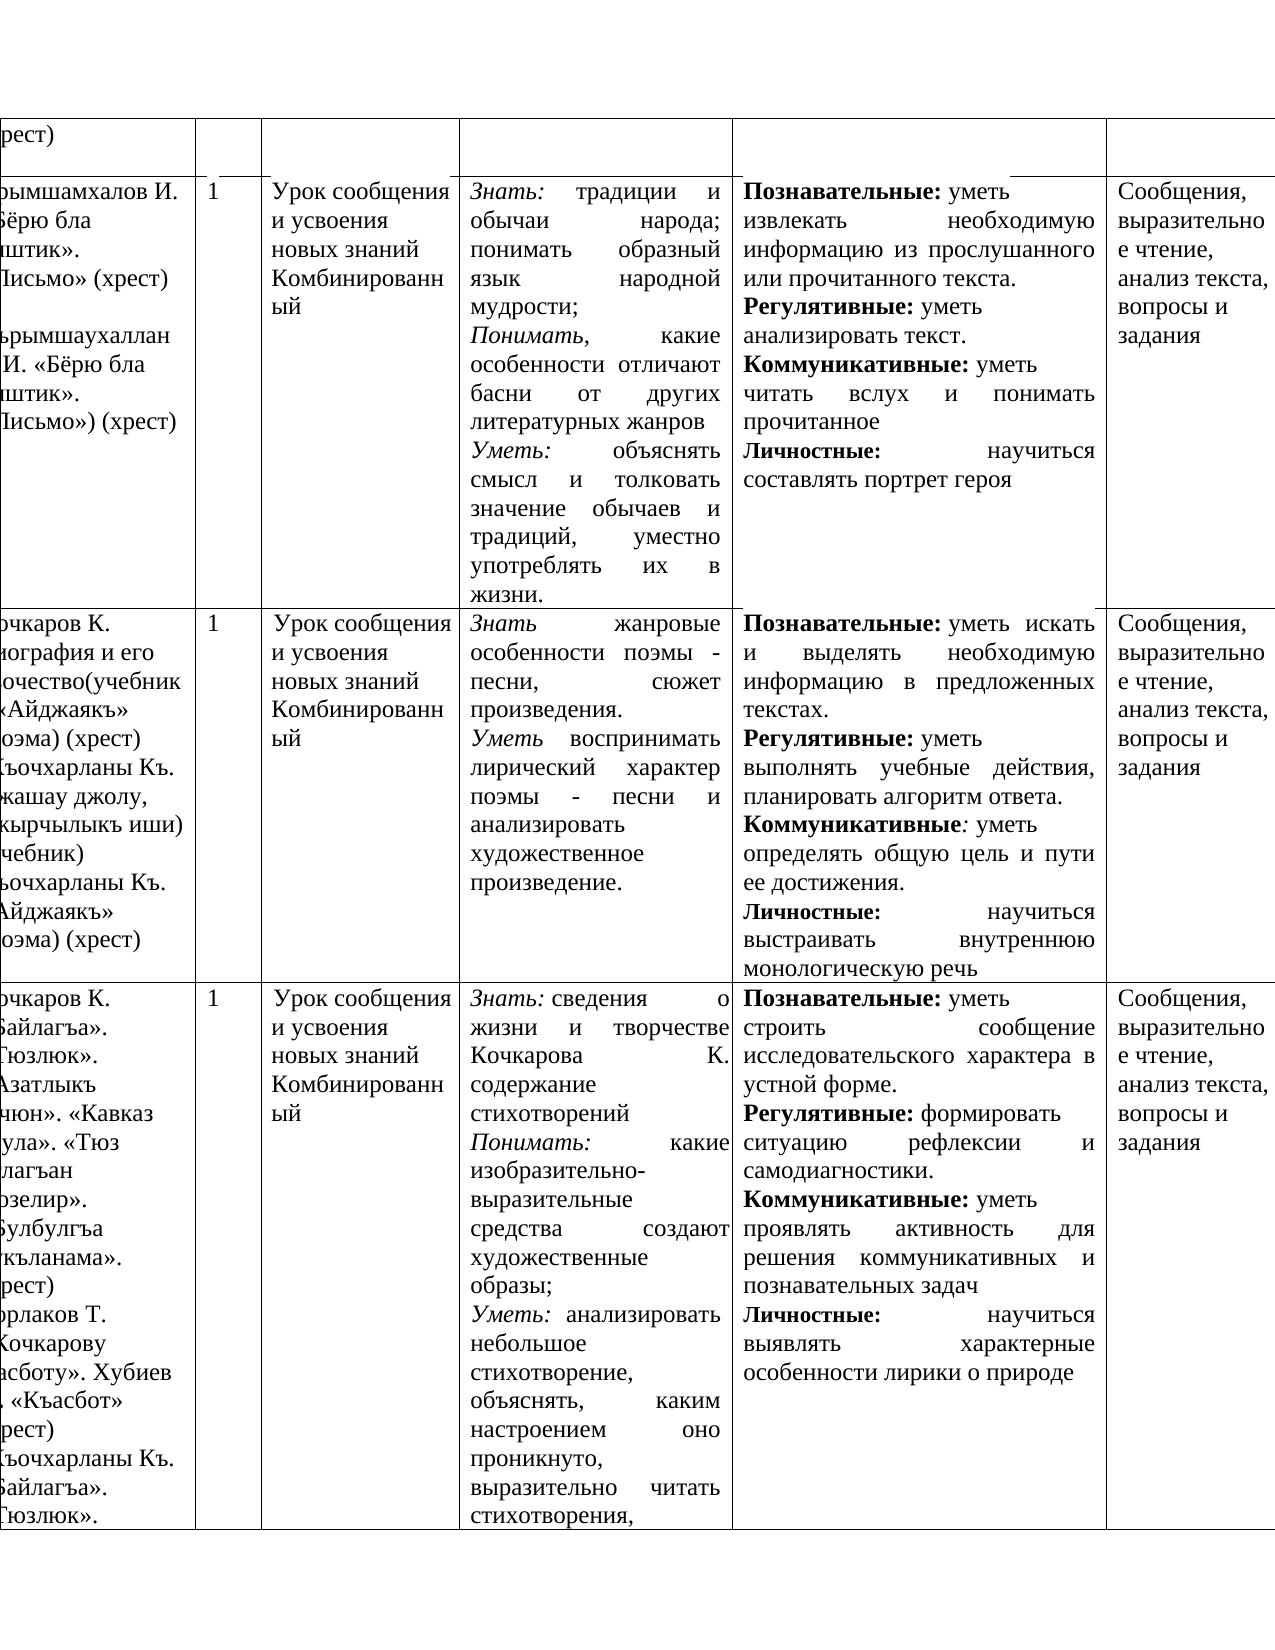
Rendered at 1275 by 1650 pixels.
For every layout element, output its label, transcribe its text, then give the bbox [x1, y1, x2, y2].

table_cell 1 [196, 177, 261, 608]
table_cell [460, 119, 732, 176]
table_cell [262, 119, 459, 176]
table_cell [460, 983, 732, 1529]
table_cell Кочкаров К. Биография и его твочество(учебник) «Айджаякъ» (поэма) (хрест) (Къочхарланы Къ. Джашау джолу, джырчылыкъ иши) (учебник) Къочхарланы Къ. «Айджаякъ» (поэма) (хрест) [1, 609, 195, 982]
table_cell Сообщения, выразительное чтение, анализ текста, вопросы и задания [1107, 177, 1275, 608]
table_cell 1 [196, 983, 261, 1529]
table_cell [1107, 983, 1275, 1529]
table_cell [733, 119, 1106, 176]
table_cell 1 [196, 119, 261, 176]
table_cell Урок сообщения и усвоения новых знаний Комбинированный [262, 177, 459, 608]
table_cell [1107, 119, 1275, 176]
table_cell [262, 983, 459, 1529]
table_cell Знать: традиции и обычаи народа; понимать образный язык народной мудрости; Понимать, какие особенности отличают басни от других литературных жанров Уметь: объяснять смысл и толковать значение обычаев и традиций, уместно употреблять их в жизни. [460, 177, 732, 608]
table_cell Познавательные: уметь искать и выделять необходимую информацию в предложенных текстах. Регулятивные: уметь выполнять учебные действия, планировать алгоритм ответа. Коммуникативные: уметь определять общую цель и пути ее достижения. Личностные: научиться выстраивать внутреннюю монологическую речь [733, 609, 1106, 982]
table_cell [1, 119, 195, 176]
table_cell Крымшамхалов И. «Бёрю бла киштик». «Письмо» (хрест) (Кърымшаухалланы И. «Бёрю бла киштик». «Письмо») (хрест) [1, 177, 195, 608]
table_cell 1 [196, 609, 261, 982]
table_cell Познавательные: уметь извлекать необходимую информацию из прослушанного или прочитанного текста. Регулятивные: уметь анализировать текст. Коммуникативные: уметь читать вслух и понимать прочитанное Личностные: научиться составлять портрет героя [733, 177, 1106, 608]
table_cell Знать жанровые особенности поэмы - песни, сюжет произведения. Уметь воспринимать лирический характер поэмы - песни и анализировать художественное произведение. [460, 609, 732, 982]
table_cell Урок сообщения и усвоения новых знаний Комбинированный [262, 609, 459, 982]
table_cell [733, 983, 1106, 1529]
table_cell Сообщения, выразительное чтение, анализ текста, вопросы и задания [1107, 609, 1275, 982]
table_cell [1, 983, 195, 1529]
